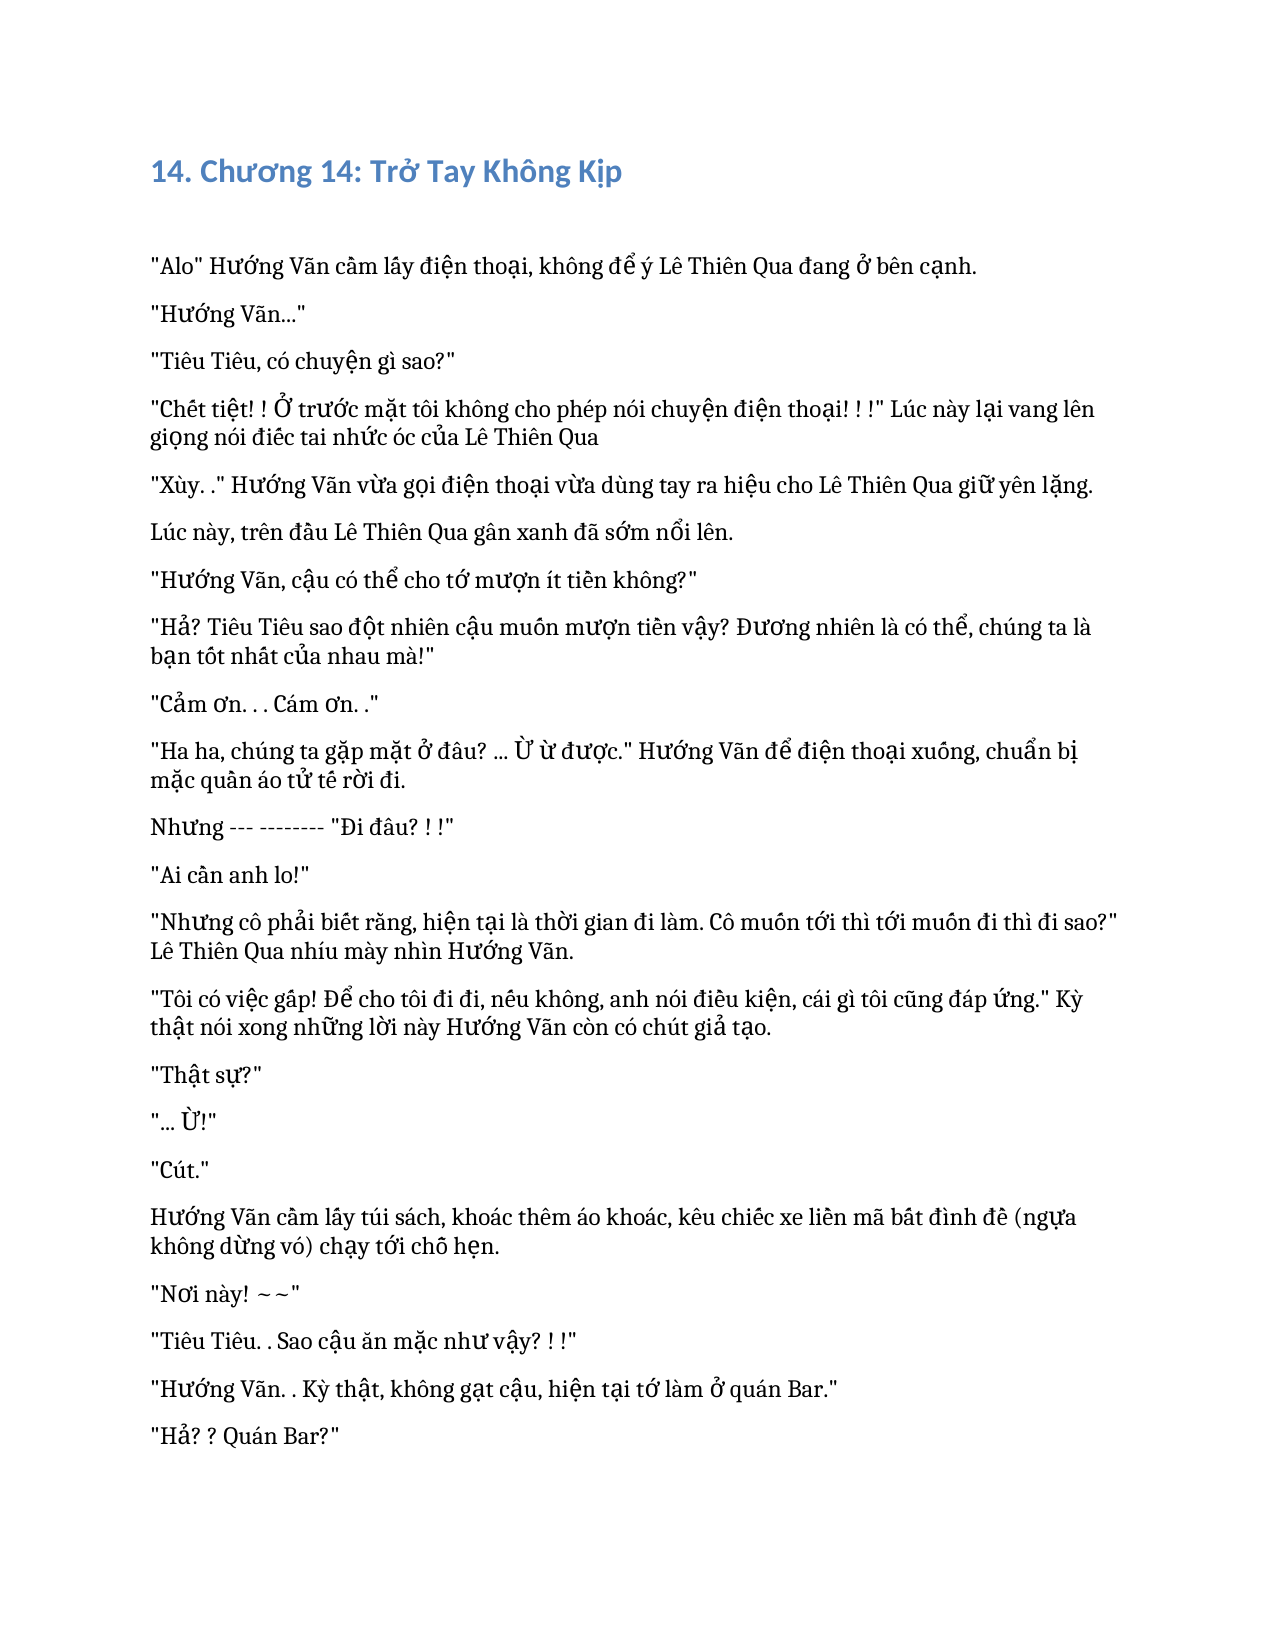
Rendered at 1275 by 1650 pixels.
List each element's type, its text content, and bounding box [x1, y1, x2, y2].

text "Ha ha, chúng ta gặp mặt ở đâu? ... Ừ ừ được." Hướng Vãn để điện thoại xuống, chuẩn bị mặc quần áo tử tế rời đi. [150, 737, 1125, 794]
text "Chết tiệt! ! Ở trước mặt tôi không cho phép nói chuyện điện thoại! ! !" Lúc này lại vang lên giọng nói điếc tai nhức óc của Lê Thiên Qua [150, 394, 1125, 452]
text "Hướng Vãn, cậu có thể cho tớ mượn ít tiền không?" [150, 566, 1125, 594]
text "Nhưng cô phải biết rằng, hiện tại là thời gian đi làm. Cô muốn tới thì tới muốn đi thì đi sao?" Lê Thiên Qua nhíu mày nhìn Hướng Vãn. [150, 908, 1125, 966]
text "Hướng Vãn..." [150, 299, 1125, 328]
text "Xùy. ." Hướng Vãn vừa gọi điện thoại vừa dùng tay ra hiệu cho Lê Thiên Qua giữ yên lặng. [150, 471, 1125, 499]
text "Cút." [150, 1156, 1125, 1184]
text "Alo" Hướng Vãn cầm lấy điện thoại, không để ý Lê Thiên Qua đang ở bên cạnh. [150, 194, 1125, 281]
text Hướng Vãn cầm lấy túi sách, khoác thêm áo khoác, kêu chiếc xe liền mã bất đình đề (ngựa không dừng vó) chạy tới chỗ hẹn. [150, 1203, 1125, 1261]
text "Hướng Vãn. . Kỳ thật, không gạt cậu, hiện tại tớ làm ở quán Bar." [150, 1374, 1125, 1403]
text "Ai cần anh lo!" [150, 861, 1125, 889]
text "... Ừ!" [150, 1108, 1125, 1137]
subtitle 14. Chương 14: Trở Tay Không Kịp [150, 150, 1125, 191]
text Lúc này, trên đầu Lê Thiên Qua gân xanh đã sớm nổi lên. [150, 518, 1125, 547]
text "Hả? Tiêu Tiêu sao đột nhiên cậu muốn mượn tiền vậy? Đương nhiên là có thể, chúng ta là bạn tốt nhất của nhau mà!" [150, 613, 1125, 671]
text "Tiêu Tiêu. . Sao cậu ăn mặc như vậy? ! !" [150, 1327, 1125, 1356]
text "Cảm ơn. . . Cám ơn. ." [150, 689, 1125, 718]
text "Tiêu Tiêu, có chuyện gì sao?" [150, 347, 1125, 376]
text Nhưng --- -------- "Đi đâu? ! !" [150, 813, 1125, 842]
text "Thật sự?" [150, 1061, 1125, 1089]
text "Nơi này! ~~" [150, 1279, 1125, 1308]
text "Tôi có việc gấp! Để cho tôi đi đi, nếu không, anh nói điều kiện, cái gì tôi cũng đáp ứng." Kỳ thật nói xong những lời này Hướng Vãn còn có chút giả tạo. [150, 984, 1125, 1042]
text "Hả? ? Quán Bar?" [150, 1422, 1125, 1451]
